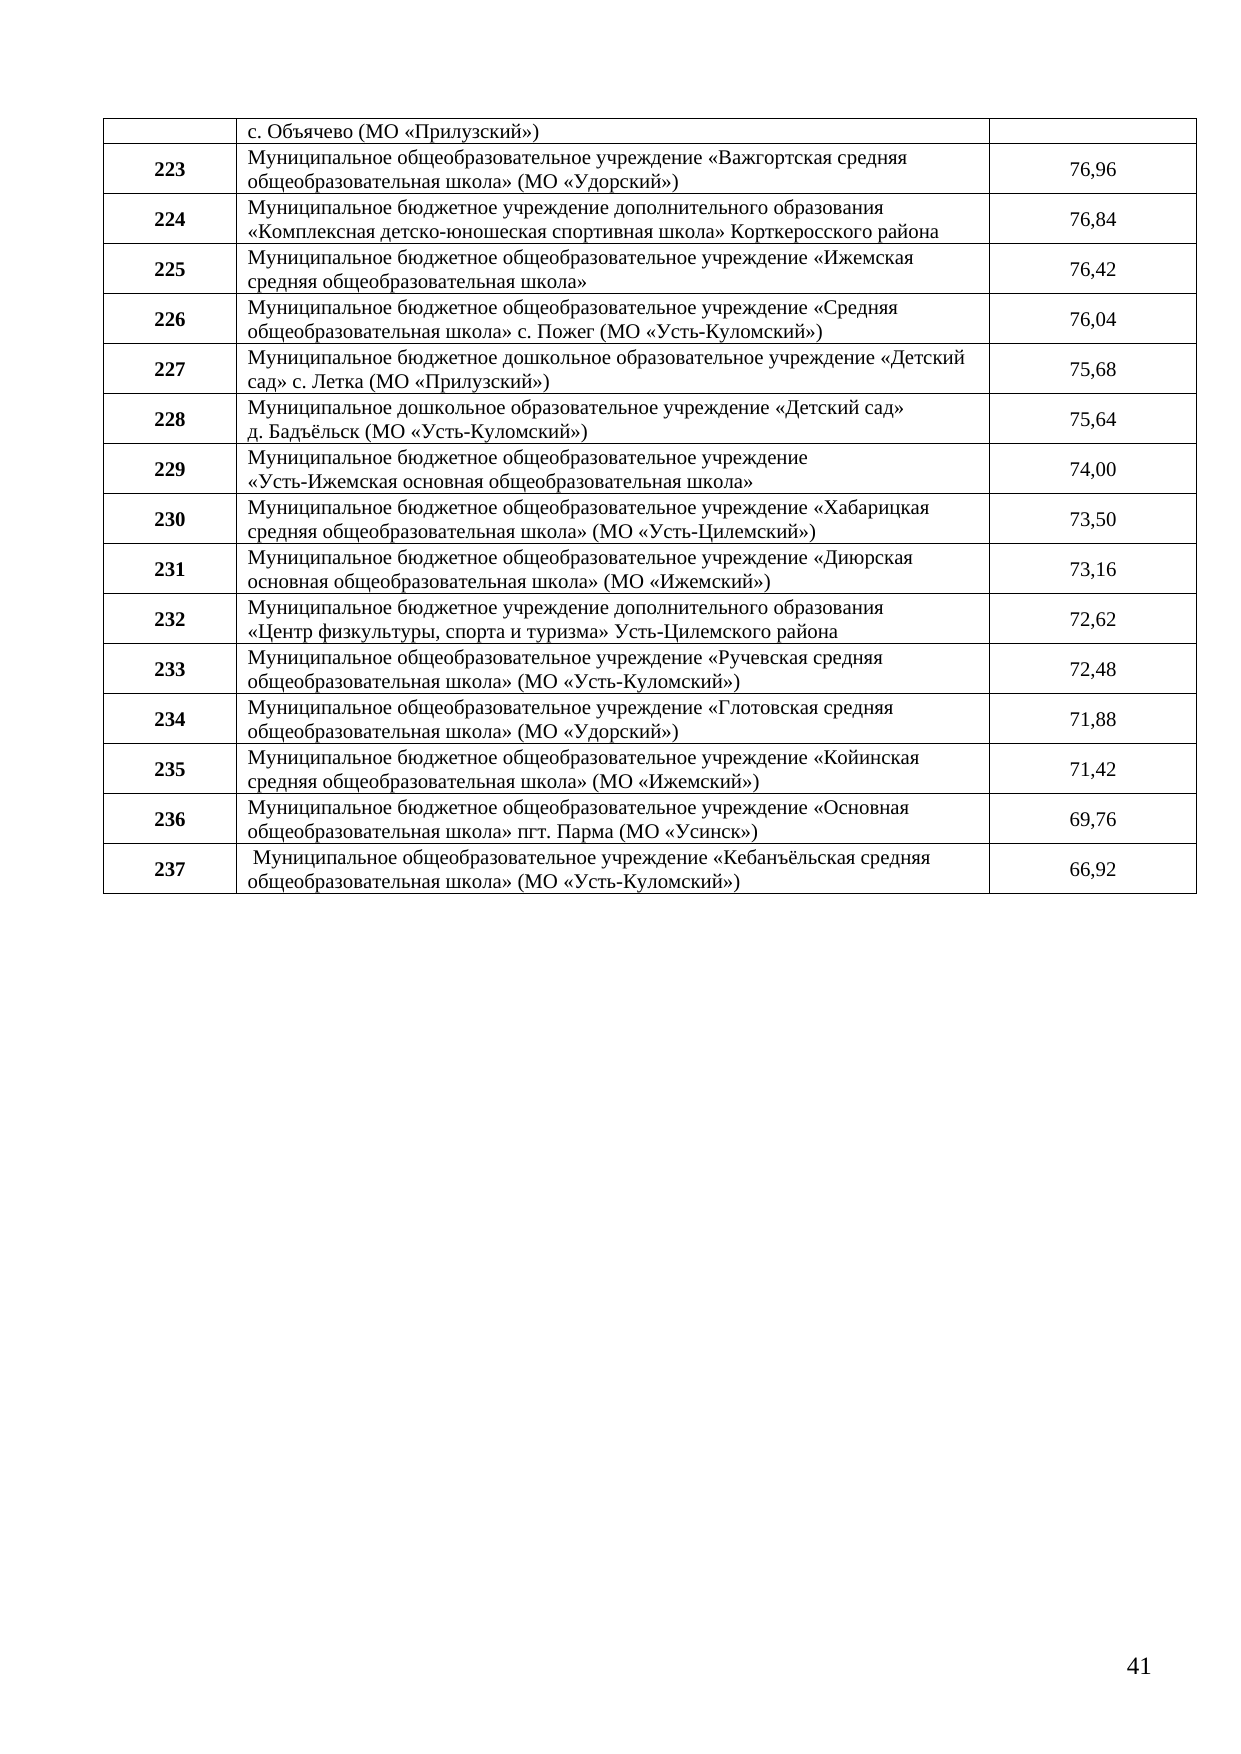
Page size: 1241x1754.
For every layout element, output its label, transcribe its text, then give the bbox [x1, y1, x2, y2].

table_cell Муниципальное бюджетное учреждение дополнительного образования «Комплексная детско-юношеская спортивная школа» Корткеросского района [237, 194, 989, 243]
table_cell 73,16 [990, 544, 1196, 593]
table_cell 76,96 [990, 144, 1196, 193]
table_cell 228 [104, 394, 236, 443]
table_cell 71,42 [990, 744, 1196, 793]
table_cell 230 [104, 494, 236, 543]
table_cell 66,92 [990, 844, 1196, 893]
table_cell 76,84 [990, 194, 1196, 243]
table_cell 223 [104, 144, 236, 193]
table_cell 237 [104, 844, 236, 893]
table_cell 235 [104, 744, 236, 793]
table_cell 234 [104, 694, 236, 743]
table_cell 224 [104, 194, 236, 243]
table_cell 71,88 [990, 694, 1196, 743]
table_cell 77,10 [990, 119, 1196, 143]
table_cell Муниципальное общеобразовательное учреждение «Ручевская средняя общеобразовательная школа» (МО «Усть-Куломский») [237, 644, 989, 693]
table_cell Муниципальное бюджетное общеобразовательное учреждение «Хабарицкая средняя общеобразовательная школа» (МО «Усть-Цилемский») [237, 494, 989, 543]
table_cell 225 [104, 244, 236, 293]
table_cell 233 [104, 644, 236, 693]
table_cell 222 [104, 119, 236, 143]
table_cell Муниципальное бюджетное общеобразовательное учреждение «Койинская средняя общеобразовательная школа» (МО «Ижемский») [237, 744, 989, 793]
table_cell 76,42 [990, 244, 1196, 293]
table_cell Муниципальное бюджетное общеобразовательное учреждение «Диюрская основная общеобразовательная школа» (МО «Ижемский») [237, 544, 989, 593]
table_cell Муниципальное бюджетное дошкольное образовательное учреждение «Детский сад» с. Летка (МО «Прилузский») [237, 344, 989, 393]
table_cell 72,62 [990, 594, 1196, 643]
table_cell 226 [104, 294, 236, 343]
table_cell Муниципальное бюджетное общеобразовательное учреждение «Усть-Ижемская основная общеобразовательная школа» [237, 444, 989, 493]
table_cell Муниципальное общеобразовательное учреждение «Важгортская средняя общеобразовательная школа» (МО «Удорский») [237, 144, 989, 193]
table_cell 75,64 [990, 394, 1196, 443]
table_cell 69,76 [990, 794, 1196, 843]
table_cell Муниципальное дошкольное образовательное учреждение «Детский сад» д. Бадъёльск (МО «Усть-Куломский») [237, 394, 989, 443]
table_cell Муниципальное бюджетное общеобразовательное учреждение «Ижемская средняя общеобразовательная школа» [237, 244, 989, 293]
table_cell 73,50 [990, 494, 1196, 543]
table_cell Муниципальное бюджетное учреждение дополнительного образования «Центр физкультуры, спорта и туризма» Усть-Цилемского района [237, 594, 989, 643]
table_cell Муниципальное общеобразовательное учреждение «Глотовская средняя общеобразовательная школа» (МО «Удорский») [237, 694, 989, 743]
table_cell 229 [104, 444, 236, 493]
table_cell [237, 119, 989, 143]
table_cell 227 [104, 344, 236, 393]
table_cell Муниципальное бюджетное общеобразовательное учреждение «Средняя общеобразовательная школа» с. Пожег (МО «Усть-Куломский») [237, 294, 989, 343]
table_cell 76,04 [990, 294, 1196, 343]
table_cell Муниципальное общеобразовательное учреждение «Кебанъёльская средняя общеобразовательная школа» (МО «Усть-Куломский») [237, 844, 989, 893]
table_cell 232 [104, 594, 236, 643]
table_cell Муниципальное бюджетное общеобразовательное учреждение «Основная общеобразовательная школа» пгт. Парма (МО «Усинск») [237, 794, 989, 843]
table_cell 231 [104, 544, 236, 593]
table_cell 72,48 [990, 644, 1196, 693]
table_cell 236 [104, 794, 236, 843]
table_cell 75,68 [990, 344, 1196, 393]
table_cell 74,00 [990, 444, 1196, 493]
